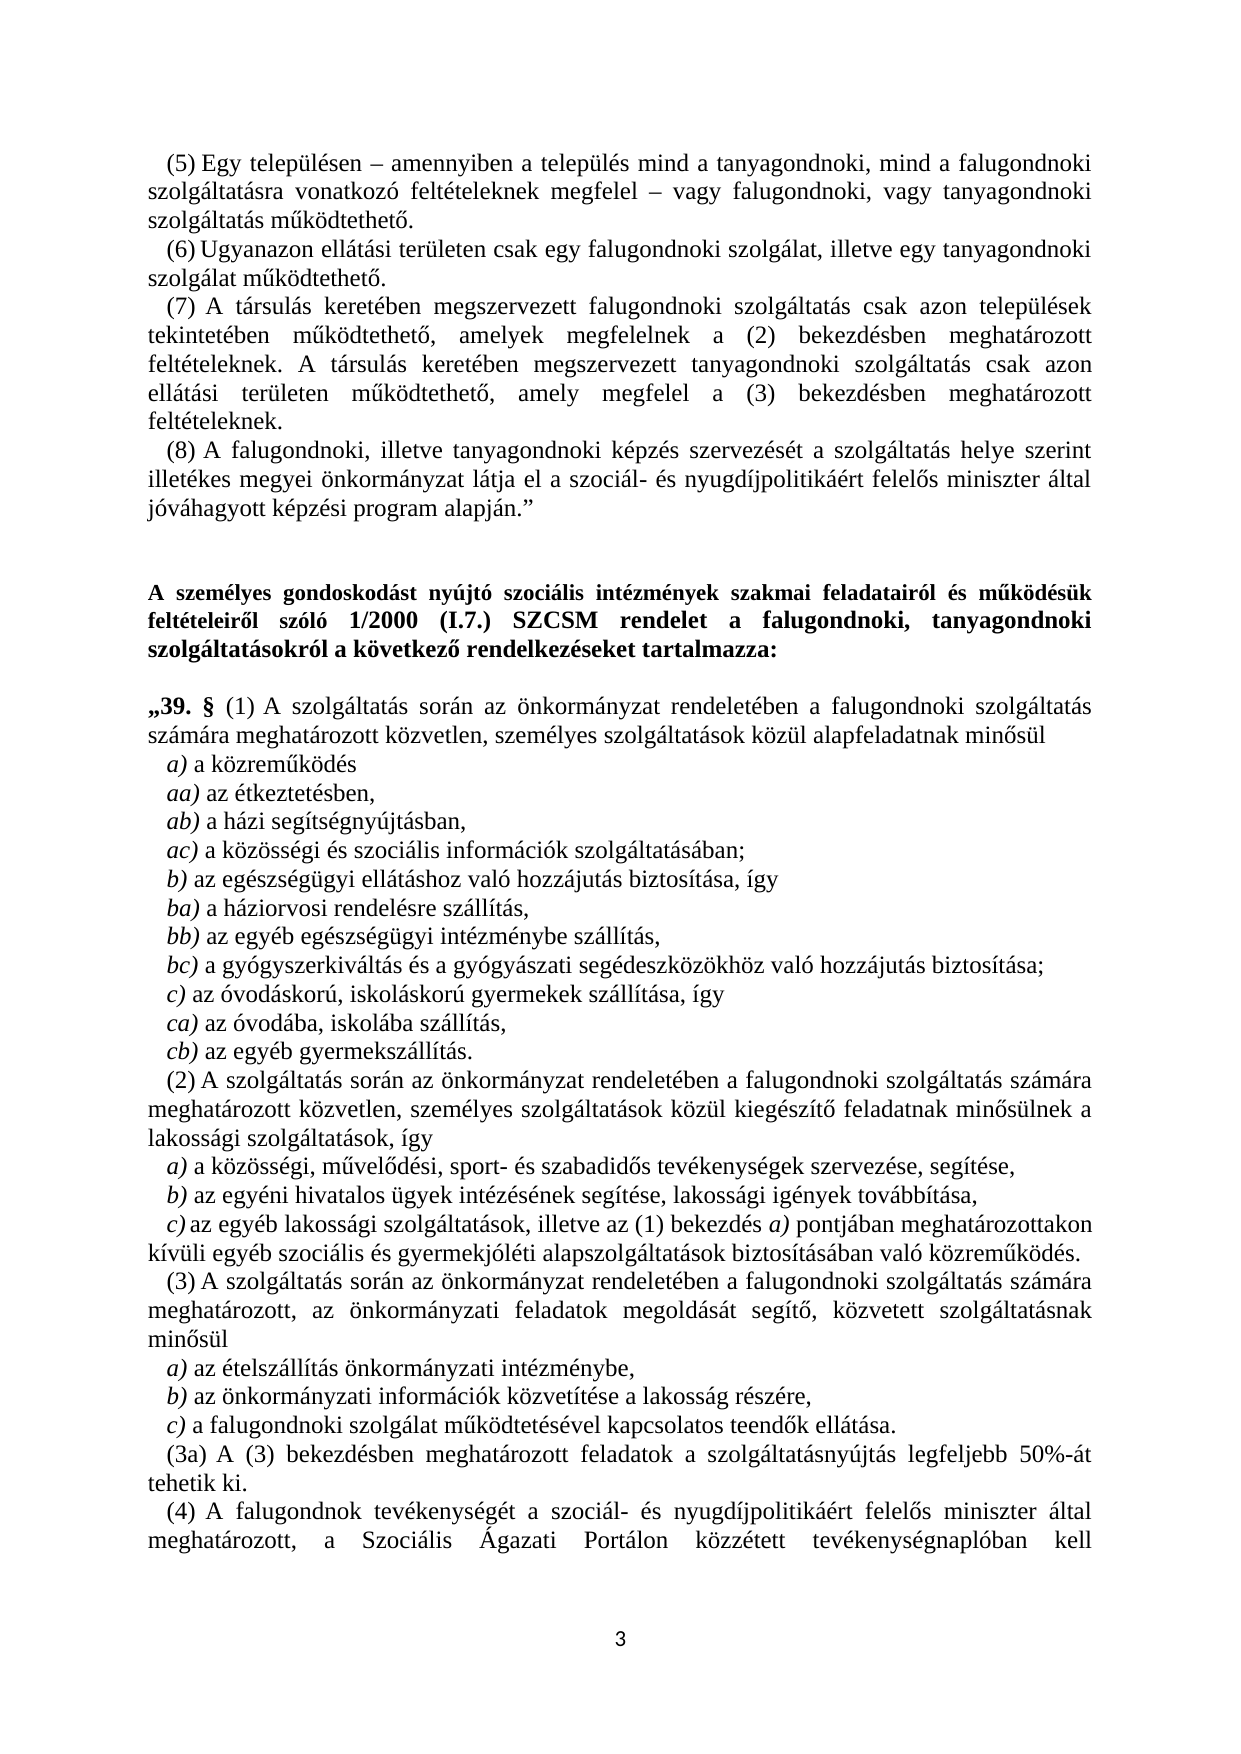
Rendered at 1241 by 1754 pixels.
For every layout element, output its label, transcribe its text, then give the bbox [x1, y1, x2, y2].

text bc) a gyógyszerkiváltás és a gyógyászati segédeszközökhöz való hozzájutás biztosítása; [148, 950, 1093, 979]
text aa) az étkeztetésben, [148, 778, 1093, 806]
text ab) a házi segítségnyújtásban, [148, 806, 1093, 835]
text a) a közreműködés [148, 749, 1093, 778]
text c) a falugondnoki szolgálat működtetésével kapcsolatos teendők ellátása. [148, 1410, 1093, 1439]
text c) az egyéb lakossági szolgáltatások, illetve az (1) bekezdés a) pontjában meghatározottakon kívüli egyéb szociális és gyermekjóléti alapszolgáltatások biztosításában való közreműködés. [148, 1209, 1093, 1266]
text „39. § (1) A szolgáltatás során az önkormányzat rendeletében a falugondnoki szolgáltatás számára meghatározott közvetlen, személyes szolgáltatások közül alapfeladatnak minősül [148, 691, 1093, 749]
text bb) az egyéb egészségügyi intézménybe szállítás, [148, 921, 1093, 950]
text ca) az óvodába, iskolába szállítás, [148, 1008, 1093, 1036]
text cb) az egyéb gyermekszállítás. [148, 1036, 1093, 1065]
text (7) A társulás keretében megszervezett falugondnoki szolgáltatás csak azon települések tekintetében működtethető, amelyek megfelelnek a (2) bekezdésben meghatározott feltételeknek. A társulás keretében megszervezett tanyagondnoki szolgáltatás csak azon ellátási területen működtethető, amely megfelel a (3) bekezdésben meghatározott feltételeknek. [148, 291, 1093, 435]
text b) az önkormányzati információk közvetítése a lakosság részére, [148, 1381, 1093, 1410]
text (2) A szolgáltatás során az önkormányzat rendeletében a falugondnoki szolgáltatás számára meghatározott közvetlen, személyes szolgáltatások közül kiegészítő feladatnak minősülnek a lakossági szolgáltatások, így [148, 1065, 1093, 1151]
text ba) a háziorvosi rendelésre szállítás, [148, 893, 1093, 921]
text c) az óvodáskorú, iskoláskorú gyermekek szállítása, így [148, 979, 1093, 1008]
text ac) a közösségi és szociális információk szolgáltatásában; [148, 835, 1093, 864]
text a) a közösségi, művelődési, sport- és szabadidős tevékenységek szervezése, segítése, [148, 1151, 1093, 1180]
text (8) A falugondnoki, illetve tanyagondnoki képzés szervezését a szolgáltatás helye szerint illetékes megyei önkormányzat látja el a szociál- és nyugdíjpolitikáért felelős miniszter által jóváhagyott képzési program alapján.” [148, 435, 1093, 521]
text (3) A szolgáltatás során az önkormányzat rendeletében a falugondnoki szolgáltatás számára meghatározott, az önkormányzati feladatok megoldását segítő, közvetett szolgáltatásnak minősül [148, 1266, 1093, 1353]
text b) az egyéni hivatalos ügyek intézésének segítése, lakossági igények továbbítása, [148, 1180, 1093, 1209]
text (3a) A (3) bekezdésben meghatározott feladatok a szolgáltatásnyújtás legfeljebb 50%-át tehetik ki. [148, 1439, 1093, 1496]
text A személyes gondoskodást nyújtó szociális intézmények szakmai feladatairól és működésük feltételeiről szóló 1/2000 (I.7.) SZCSM rendelet a falugondnoki, tanyagondnoki szolgáltatásokról a következő rendelkezéseket tartalmazza: [148, 579, 1093, 663]
text b) az egészségügyi ellátáshoz való hozzájutás biztosítása, így [148, 864, 1093, 893]
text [148, 1496, 1093, 1554]
text (6) Ugyanazon ellátási területen csak egy falugondnoki szolgálat, illetve egy tanyagondnoki szolgálat működtethető. [148, 234, 1093, 291]
text a) az ételszállítás önkormányzati intézménybe, [148, 1353, 1093, 1381]
text (5) Egy településen – amennyiben a település mind a tanyagondnoki, mind a falugondnoki szolgáltatásra vonatkozó feltételeknek megfelel – vagy falugondnoki, vagy tanyagondnoki szolgáltatás működtethető. [148, 148, 1093, 234]
